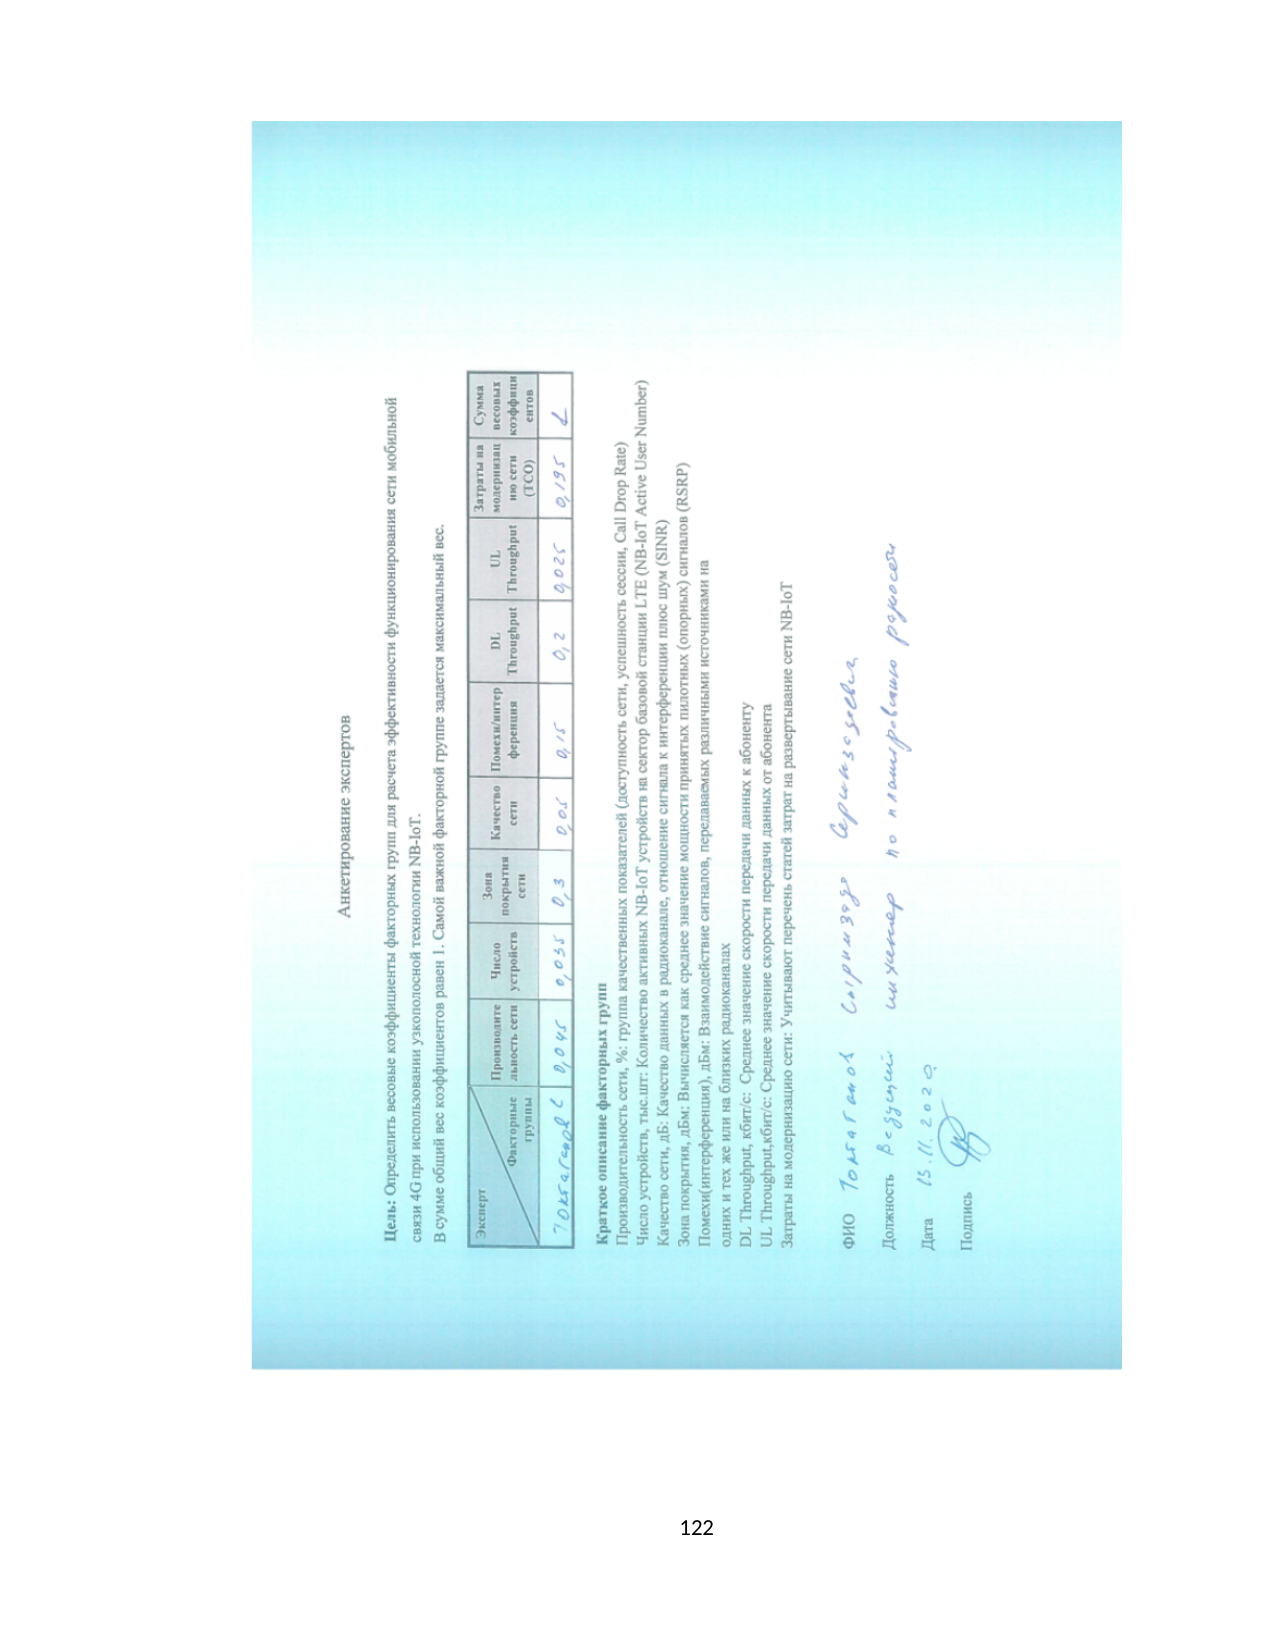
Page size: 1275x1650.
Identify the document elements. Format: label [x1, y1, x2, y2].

picture [252, 122, 1122, 1371]
